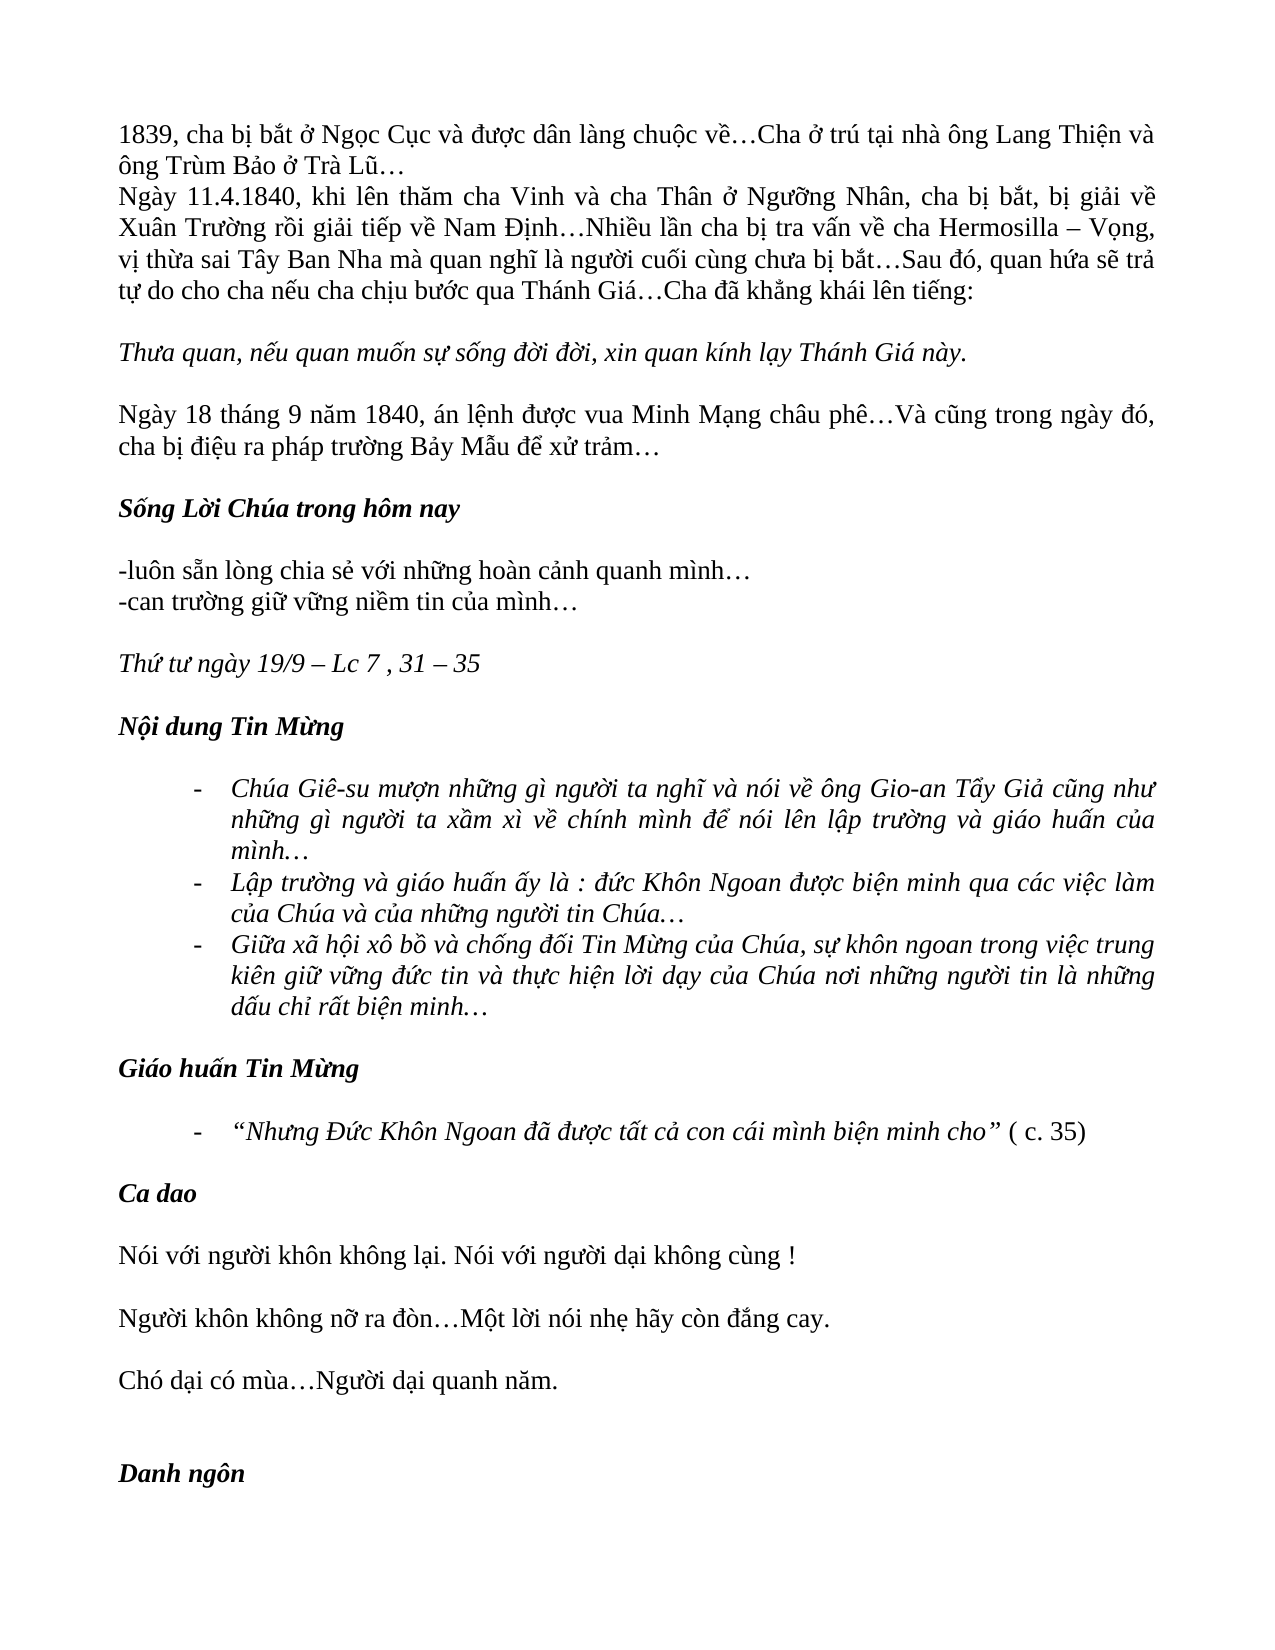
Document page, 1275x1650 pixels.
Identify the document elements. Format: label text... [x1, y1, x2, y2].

list “Nhưng Đức Khôn Ngoan đã được tất cả con cái mình biện minh cho” ( c. 35) [193, 1115, 1157, 1146]
text Thưa quan, nếu quan muốn sự sống đời đời, xin quan kính lạy Thánh Giá này. [118, 336, 1157, 367]
text -can trường giữ vững niềm tin của mình… [118, 585, 1157, 616]
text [118, 118, 1157, 180]
text Ngày 11.4.1840, khi lên thăm cha Vinh và cha Thân ở Ngưỡng Nhân, cha bị bắt, bị giải về Xuân Trường rồi giải tiếp về Nam Định…Nhiều lần cha bị tra vấn về cha Hermosilla – Vọng, vị thừa sai Tây Ban Nha mà quan nghĩ là người cuối cùng chưa bị bắt…Sau đó, quan hứa sẽ trả tự do cho cha nếu cha chịu bước qua Thánh Giá…Cha đã khẳng khái lên tiếng: [118, 180, 1157, 305]
text Chó dại có mùa…Người dại quanh năm. [118, 1364, 1157, 1395]
text Ngày 18 tháng 9 năm 1840, án lệnh được vua Minh Mạng châu phê…Và cũng trong ngày đó, cha bị điệu ra pháp trường Bảy Mẫu để xử trảm… [118, 398, 1157, 461]
list Chúa Giê-su mượn những gì người ta nghĩ và nói về ông Gio-an Tẩy Giả cũng như những gì người ta xầm xì về chính mình để nói lên lập trường và giáo huấn của mình… [193, 772, 1157, 866]
text Danh ngôn [118, 1457, 1157, 1488]
text Giáo huấn Tin Mừng [118, 1052, 1157, 1084]
text Nội dung Tin Mừng [118, 710, 1157, 741]
text Nói với người khôn không lại. Nói với người dại không cùng ! [118, 1239, 1157, 1271]
text Người khôn không nỡ ra đòn…Một lời nói nhẹ hãy còn đắng cay. [118, 1302, 1157, 1333]
list Lập trường và giáo huấn ấy là : đức Khôn Ngoan được biện minh qua các việc làm của Chúa và của những người tin Chúa… [193, 866, 1157, 928]
text Thứ tư ngày 19/9 – Lc 7 , 31 – 35 [118, 648, 1157, 679]
text -luôn sẵn lòng chia sẻ với những hoàn cảnh quanh mình… [118, 554, 1157, 585]
text Sống Lời Chúa trong hôm nay [118, 492, 1157, 523]
list Giữa xã hội xô bồ và chống đối Tin Mừng của Chúa, sự khôn ngoan trong việc trung kiên giữ vững đức tin và thực hiện lời dạy của Chúa nơi những người tin là những dấu chỉ rất biện minh… [193, 928, 1157, 1021]
text Ca dao [118, 1177, 1157, 1208]
